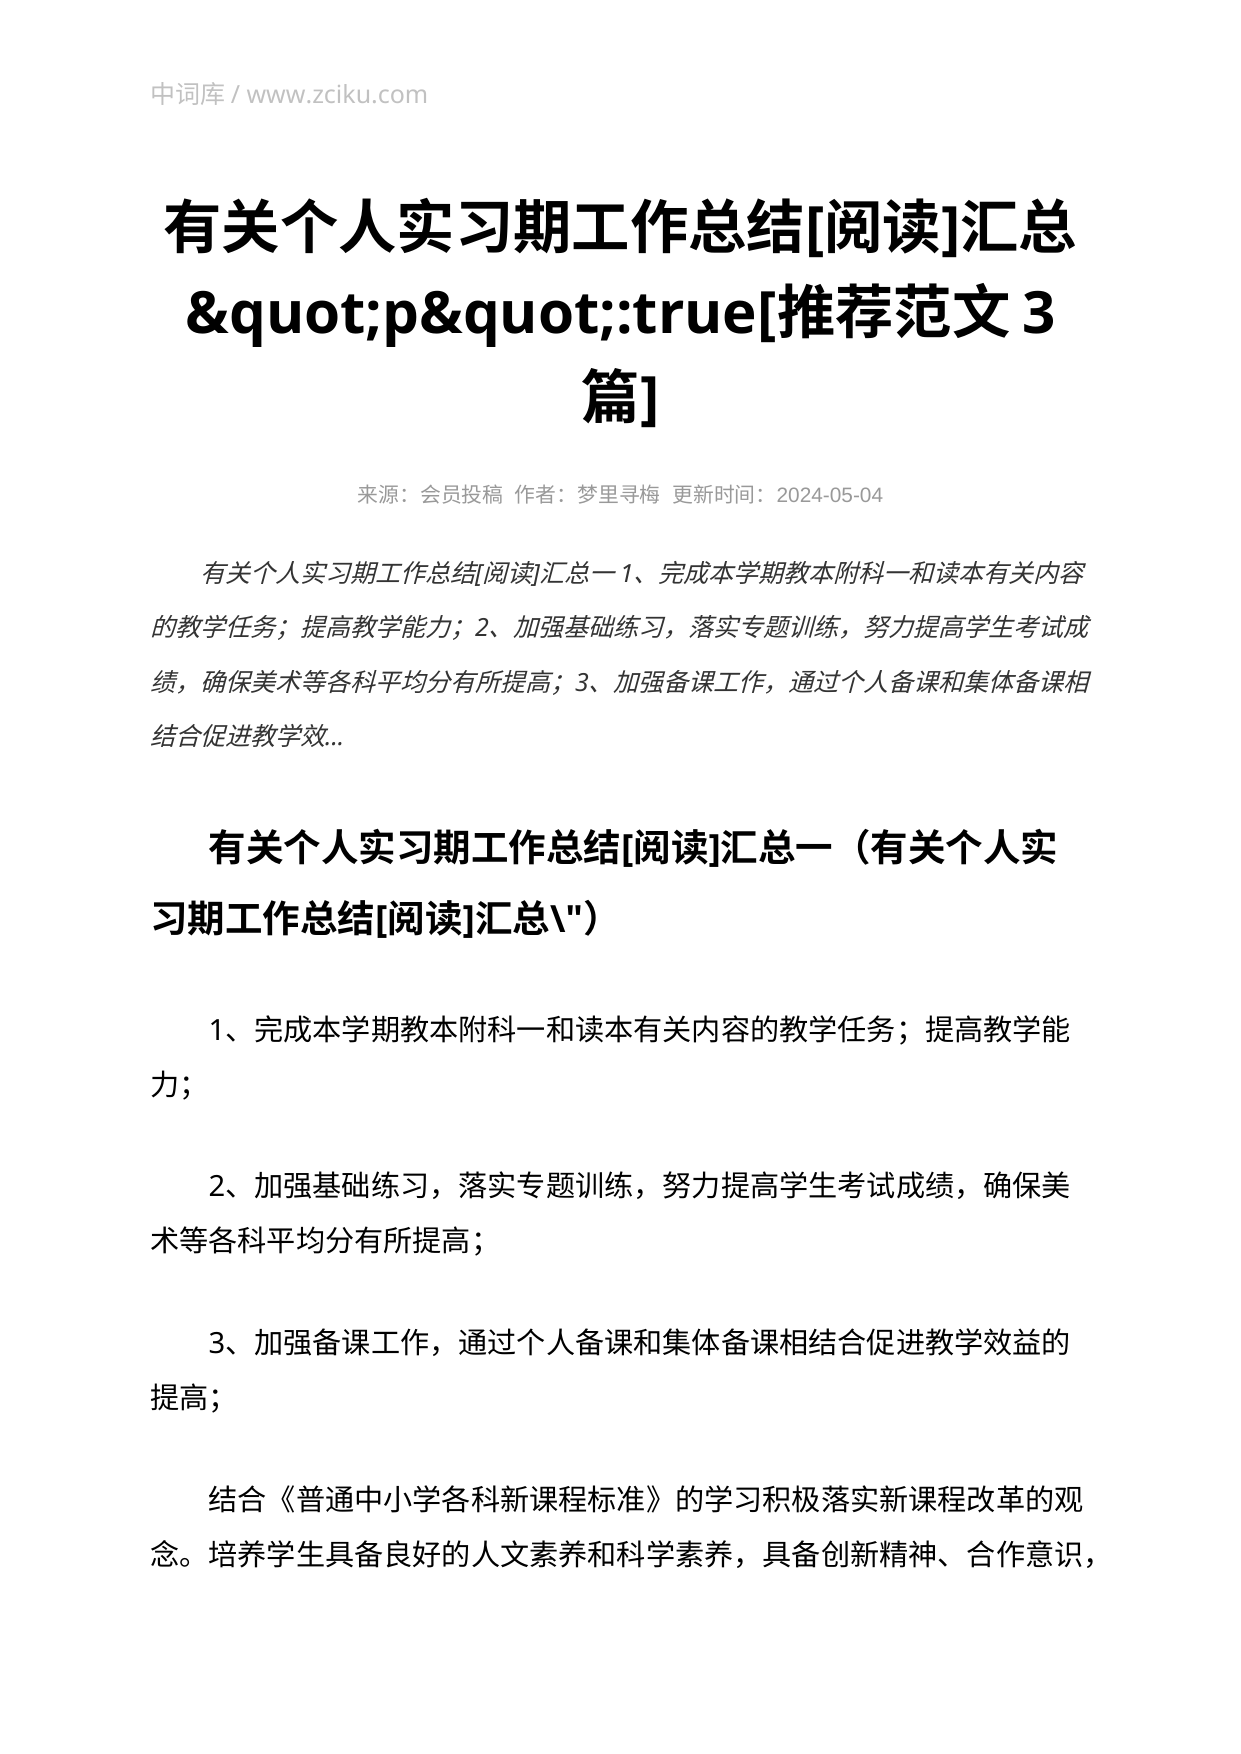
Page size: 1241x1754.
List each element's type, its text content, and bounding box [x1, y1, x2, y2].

text 1、完成本学期教本附科一和读本有关内容的教学任务；提高教学能力； [150, 1006, 1090, 1103]
text 有关个人实习期工作总结[阅读]汇总一1、完成本学期教本附科一和读本有关内容的教学任务；提高教学能力；2、加强基础练习，落实专题训练，努力提高学生考试成绩，确保美术等各科平均分有所提高；3、加强备课工作，通过个人备课和集体备课相结合促进教学效... [150, 553, 1090, 753]
text 来源：会员投稿 作者：梦里寻梅 更新时间：2024-05-04 [150, 482, 1090, 506]
text 2、加强基础练习，落实专题训练，努力提高学生考试成绩，确保美术等各科平均分有所提高； [150, 1163, 1090, 1260]
text 有关个人实习期工作总结[阅读]汇总一（有关个人实习期工作总结[阅读]汇总\"） [150, 818, 1090, 943]
text 3、加强备课工作，通过个人备课和集体备课相结合促进教学效益的提高； [150, 1319, 1090, 1417]
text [150, 1476, 1090, 1573]
subtitle 有关个人实习期工作总结[阅读]汇总 &quot;p&quot;:true[推荐范文3篇] [150, 181, 1090, 436]
